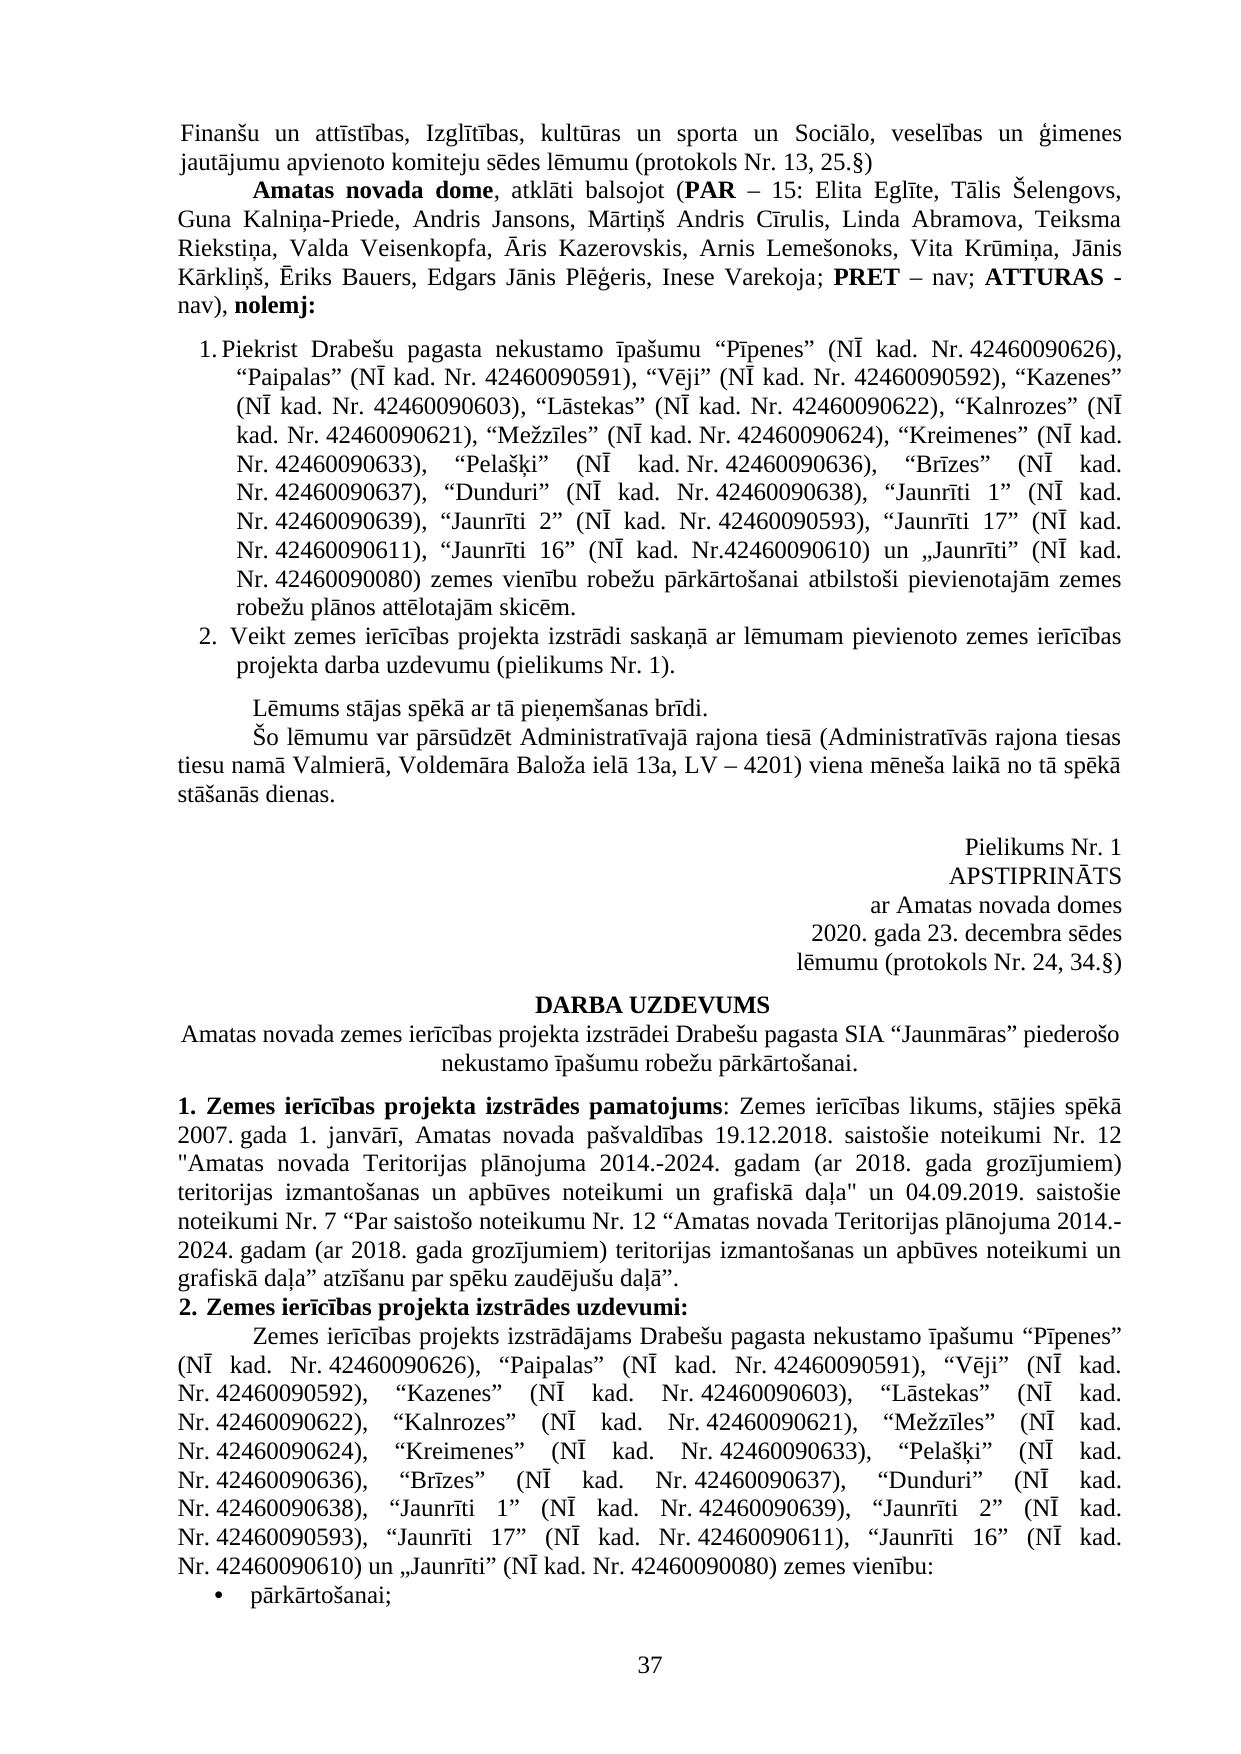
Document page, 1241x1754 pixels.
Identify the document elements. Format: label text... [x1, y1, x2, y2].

text Lēmums stājas spēkā ar tā pieņemšanas brīdi. [177, 693, 1122, 722]
text 2020. gada 23. decembra sēdes [177, 918, 1122, 947]
text Zemes ierīcības projekts izstrādājams Drabešu pagasta nekustamo īpašumu “Pīpenes” (NĪ kad. Nr. 42460090626), “Paipalas” (NĪ kad. Nr. 42460090591), “Vēji” (NĪ kad. Nr. 42460090592), “Kazenes” (NĪ kad. Nr. 42460090603), “Lāstekas” (NĪ kad. Nr. 42460090622), “Kalnrozes” (NĪ kad. Nr. 42460090621), “Mežzīles” (NĪ kad. Nr. 42460090624), “Kreimenes” (NĪ kad. Nr. 42460090633), “Pelašķi” (NĪ kad. Nr. 42460090636), “Brīzes” (NĪ kad. Nr. 42460090637), “Dunduri” (NĪ kad. Nr. 42460090638), “Jaunrīti 1” (NĪ kad. Nr. 42460090639), “Jaunrīti 2” (NĪ kad. Nr. 42460090593), “Jaunrīti 17” (NĪ kad. Nr. 42460090611), “Jaunrīti 16” (NĪ kad. Nr. 42460090610) un „Jaunrīti” (NĪ kad. Nr. 42460090080) zemes vienību: [177, 1321, 1122, 1580]
list Zemes ierīcības projekta izstrādes uzdevumi: [179, 1292, 1122, 1321]
text lēmumu (protokols Nr. 24, 34.§) [177, 947, 1122, 976]
text APSTIPRINĀTS [177, 861, 1122, 890]
text Amatas novada zemes ierīcības projekta izstrādei Drabešu pagasta SIA “Jaunmāras” piederošo nekustamo īpašumu robežu pārkārtošanai. [177, 1019, 1122, 1077]
text DARBA UZDEVUMS [183, 990, 1122, 1019]
list Veikt zemes ierīcības projekta izstrādi saskaņā ar lēmumam pievienoto zemes ierīcības projekta darba uzdevumu (pielikums Nr. 1). [199, 621, 1122, 679]
list Piekrist Drabešu pagasta nekustamo īpašumu “Pīpenes” (NĪ kad. Nr. 42460090626), “Paipalas” (NĪ kad. Nr. 42460090591), “Vēji” (NĪ kad. Nr. 42460090592), “Kazenes” (NĪ kad. Nr. 42460090603), “Lāstekas” (NĪ kad. Nr. 42460090622), “Kalnrozes” (NĪ kad. Nr. 42460090621), “Mežzīles” (NĪ kad. Nr. 42460090624), “Kreimenes” (NĪ kad. Nr. 42460090633), “Pelašķi” (NĪ kad. Nr. 42460090636), “Brīzes” (NĪ kad. Nr. 42460090637), “Dunduri” (NĪ kad. Nr. 42460090638), “Jaunrīti 1” (NĪ kad. Nr. 42460090639), “Jaunrīti 2” (NĪ kad. Nr. 42460090593), “Jaunrīti 17” (NĪ kad. Nr. 42460090611), “Jaunrīti 16” (NĪ kad. Nr.42460090610) un „Jaunrīti” (NĪ kad. Nr. 42460090080) zemes vienību robežu pārkārtošanai atbilstoši pievienotajām zemes robežu plānos attēlotajām skicēm. [199, 334, 1122, 621]
list Zemes ierīcības projekta izstrādes pamatojums: Zemes ierīcības likums, stājies spēkā 2007. gada 1. janvārī, Amatas novada pašvaldības 19.12.2018. saistošie noteikumi Nr. 12 "Amatas novada Teritorijas plānojuma 2014.-2024. gadam (ar 2018. gada grozījumiem) teritorijas izmantošanas un apbūves noteikumi un grafiskā daļa" un 04.09.2019. saistošie noteikumi Nr. 7 “Par saistošo noteikumu Nr. 12 “Amatas novada Teritorijas plānojuma 2014.-2024. gadam (ar 2018. gada grozījumiem) teritorijas izmantošanas un apbūves noteikumi un grafiskā daļa” atzīšanu par spēku zaudējušu daļā”. [177, 1091, 1122, 1292]
list pārkārtošanai; [214, 1580, 1122, 1608]
text Šo lēmumu var pārsūdzēt Administratīvajā rajona tiesā (Administratīvās rajona tiesas tiesu namā Valmierā, Voldemāra Baloža ielā 13a, LV – 4201) viena mēneša laikā no tā spēkā stāšanās dienas. [177, 722, 1122, 808]
text ar Amatas novada domes [177, 890, 1122, 918]
text Amatas novada dome, atklāti balsojot (PAR – 15: Elita Eglīte, Tālis Šelengovs, Guna Kalniņa-Priede, Andris Jansons, Mārtiņš Andris Cīrulis, Linda Abramova, Teiksma Riekstiņa, Valda Veisenkopfa, Āris Kazerovskis, Arnis Lemešonoks, Vita Krūmiņa, Jānis Kārkliņš, Ēriks Bauers, Edgars Jānis Plēģeris, Inese Varekoja; PRET – nav; ATTURAS - nav), nolemj: [177, 176, 1122, 319]
text Pielikums Nr. 1 [177, 832, 1122, 861]
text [180, 118, 1122, 176]
